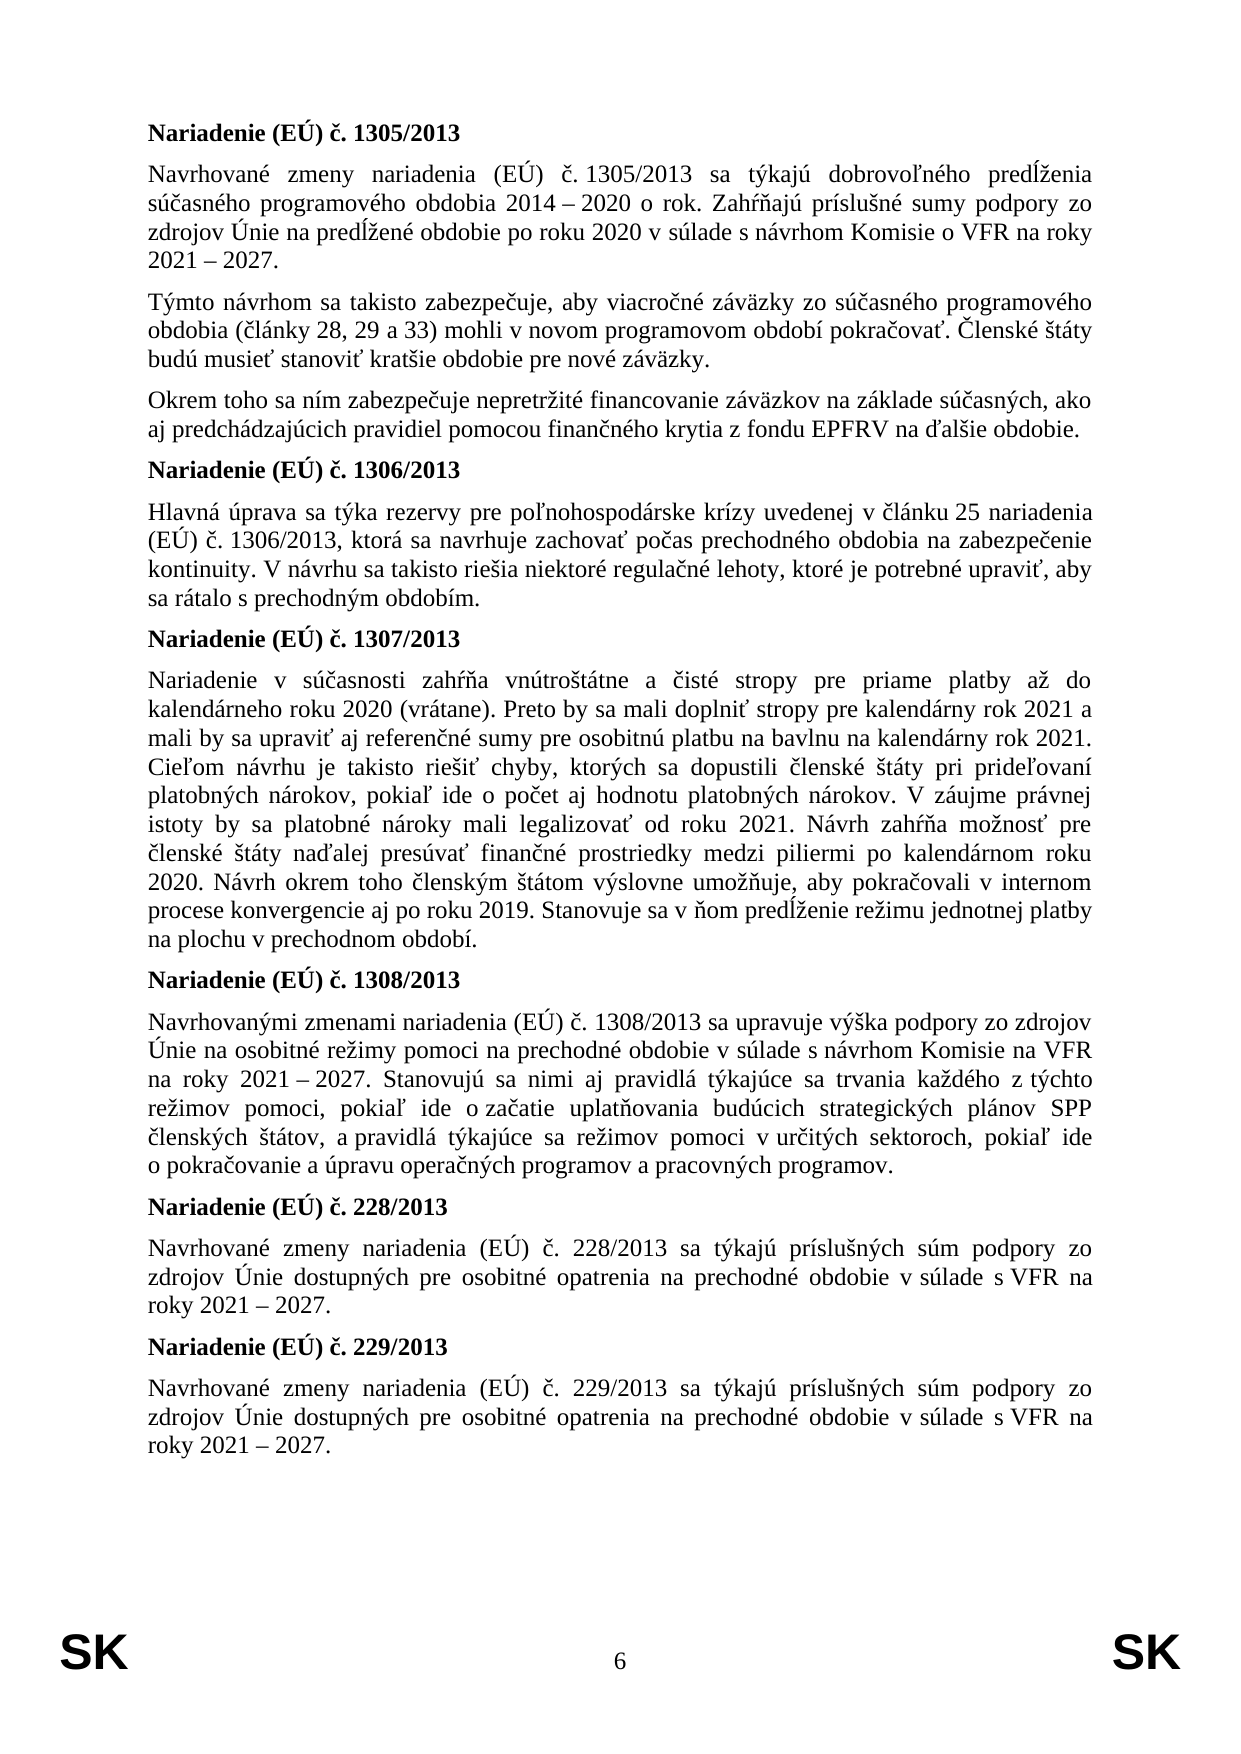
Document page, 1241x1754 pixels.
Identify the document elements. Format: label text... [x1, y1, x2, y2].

text Nariadenie (EÚ) č. 228/2013 [148, 1192, 1093, 1221]
text Nariadenie (EÚ) č. 1307/2013 [148, 624, 1093, 653]
text Navrhované zmeny nariadenia (EÚ) č. 229/2013 sa týkajú príslušných súm podpory zo zdrojov Únie dostupných pre osobitné opatrenia na prechodné obdobie v súlade s VFR na roky 2021 – 2027. [148, 1373, 1093, 1459]
text Nariadenie (EÚ) č. 229/2013 [148, 1332, 1093, 1361]
text Okrem toho sa ním zabezpečuje nepretržité financovanie záväzkov na základe súčasných, ako aj predchádzajúcich pravidiel pomocou finančného krytia z fondu EPFRV na ďalšie obdobie. [148, 386, 1093, 443]
text Navrhované zmeny nariadenia (EÚ) č. 1305/2013 sa týkajú dobrovoľného predĺženia súčasného programového obdobia 2014 – 2020 o rok. Zahŕňajú príslušné sumy podpory zo zdrojov Únie na predĺžené obdobie po roku 2020 v súlade s návrhom Komisie o VFR na roky 2021 – 2027. [148, 159, 1093, 274]
text Nariadenie v súčasnosti zahŕňa vnútroštátne a čisté stropy pre priame platby až do kalendárneho roku 2020 (vrátane). Preto by sa mali doplniť stropy pre kalendárny rok 2021 a mali by sa upraviť aj referenčné sumy pre osobitnú platbu na bavlnu na kalendárny rok 2021. Cieľom návrhu je takisto riešiť chyby, ktorých sa dopustili členské štáty pri prideľovaní platobných nárokov, pokiaľ ide o počet aj hodnotu platobných nárokov. V záujme právnej istoty by sa platobné nároky mali legalizovať od roku 2021. Návrh zahŕňa možnosť pre členské štáty naďalej presúvať finančné prostriedky medzi piliermi po kalendárnom roku 2020. Návrh okrem toho členským štátom výslovne umožňuje, aby pokračovali v internom procese konvergencie aj po roku 2019. Stanovuje sa v ňom predĺženie režimu jednotnej platby na plochu v prechodnom období. [148, 666, 1093, 953]
text Nariadenie (EÚ) č. 1305/2013 [148, 118, 1093, 147]
text Navrhovanými zmenami nariadenia (EÚ) č. 1308/2013 sa upravuje výška podpory zo zdrojov Únie na osobitné režimy pomoci na prechodné obdobie v súlade s návrhom Komisie na VFR na roky 2021 – 2027. Stanovujú sa nimi aj pravidlá týkajúce sa trvania každého z týchto režimov pomoci, pokiaľ ide o začatie uplatňovania budúcich strategických plánov SPP členských štátov, a pravidlá týkajúce sa režimov pomoci v určitých sektoroch, pokiaľ ide o pokračovanie a úpravu operačných programov a pracovných programov. [148, 1007, 1093, 1179]
text Hlavná úprava sa týka rezervy pre poľnohospodárske krízy uvedenej v článku 25 nariadenia (EÚ) č. 1306/2013, ktorá sa navrhuje zachovať počas prechodného obdobia na zabezpečenie kontinuity. V návrhu sa takisto riešia niektoré regulačné lehoty, ktoré je potrebné upraviť, aby sa rátalo s prechodným obdobím. [148, 497, 1093, 612]
text Nariadenie (EÚ) č. 1308/2013 [148, 966, 1093, 994]
text Navrhované zmeny nariadenia (EÚ) č. 228/2013 sa týkajú príslušných súm podpory zo zdrojov Únie dostupných pre osobitné opatrenia na prechodné obdobie v súlade s VFR na roky 2021 – 2027. [148, 1233, 1093, 1319]
text Nariadenie (EÚ) č. 1306/2013 [148, 456, 1093, 484]
text Týmto návrhom sa takisto zabezpečuje, aby viacročné záväzky zo súčasného programového obdobia (články 28, 29 a 33) mohli v novom programovom období pokračovať. Členské štáty budú musieť stanoviť kratšie obdobie pre nové záväzky. [148, 287, 1093, 373]
